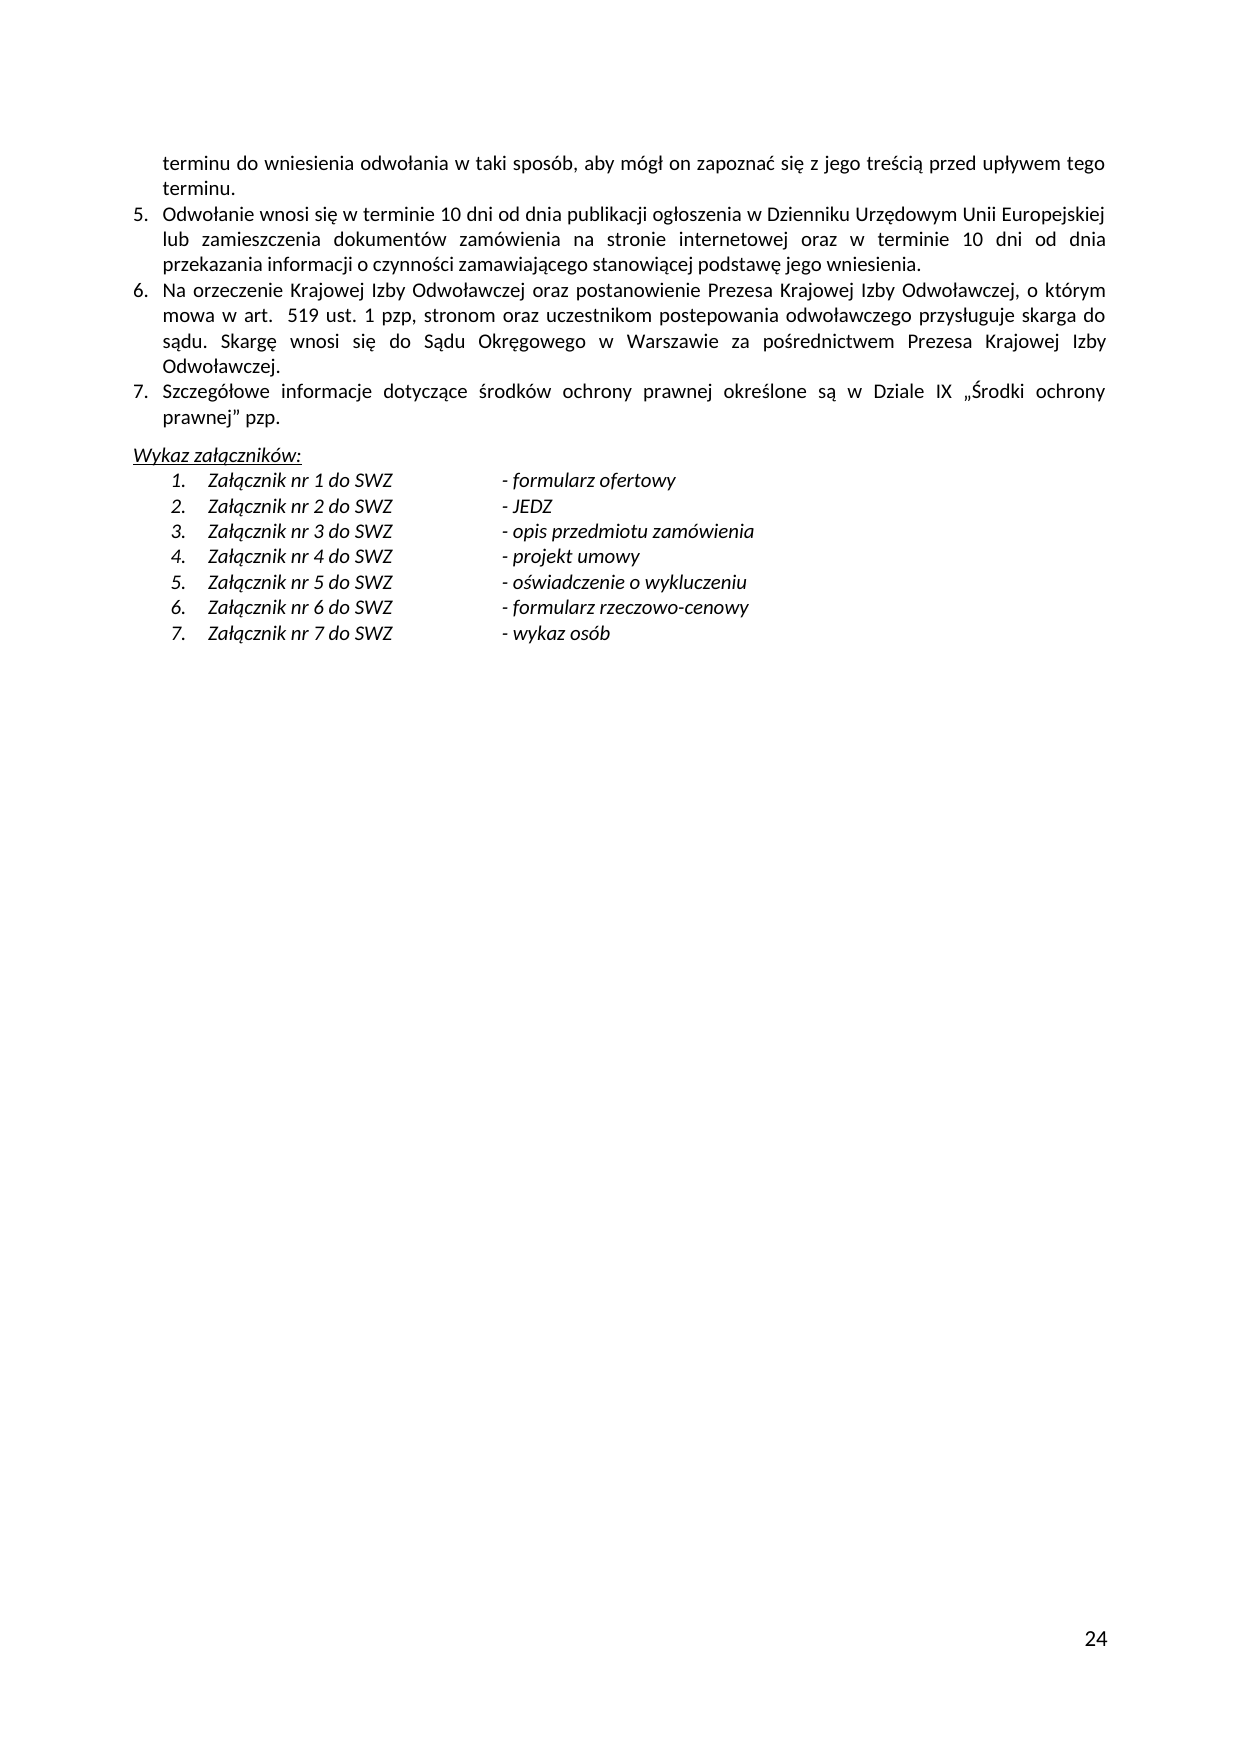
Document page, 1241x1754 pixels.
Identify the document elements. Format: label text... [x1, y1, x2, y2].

list Załącznik nr 5 do SWZ - oświadczenie o wykluczeniu [170, 569, 1107, 594]
list Na orzeczenie Krajowej Izby Odwoławczej oraz postanowienie Prezesa Krajowej Izby Odwoławczej, o którym mowa w art. 519 ust. 1 pzp, stronom oraz uczestnikom postepowania odwoławczego przysługuje skarga do sądu. Skargę wnosi się do Sądu Okręgowego w Warszawie za pośrednictwem Prezesa Krajowej Izby Odwoławczej. [133, 277, 1107, 379]
text Wykaz załączników: [133, 442, 1107, 467]
list Załącznik nr 1 do SWZ - formularz ofertowy [170, 467, 1107, 493]
list Załącznik nr 6 do SWZ - formularz rzeczowo-cenowy [170, 594, 1107, 620]
list Załącznik nr 7 do SWZ - wykaz osób [170, 620, 1107, 645]
list Załącznik nr 3 do SWZ - opis przedmiotu zamówienia [170, 518, 1107, 544]
list Szczegółowe informacje dotyczące środków ochrony prawnej określone są w Dziale IX „Środki ochrony prawnej” pzp. [133, 379, 1107, 429]
list Załącznik nr 2 do SWZ - JEDZ [170, 493, 1107, 518]
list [133, 150, 1107, 201]
list Odwołanie wnosi się w terminie 10 dni od dnia publikacji ogłoszenia w Dzienniku Urzędowym Unii Europejskiej lub zamieszczenia dokumentów zamówienia na stronie internetowej oraz w terminie 10 dni od dnia przekazania informacji o czynności zamawiającego stanowiącej podstawę jego wniesienia. [133, 201, 1107, 277]
list Załącznik nr 4 do SWZ - projekt umowy [170, 544, 1107, 569]
